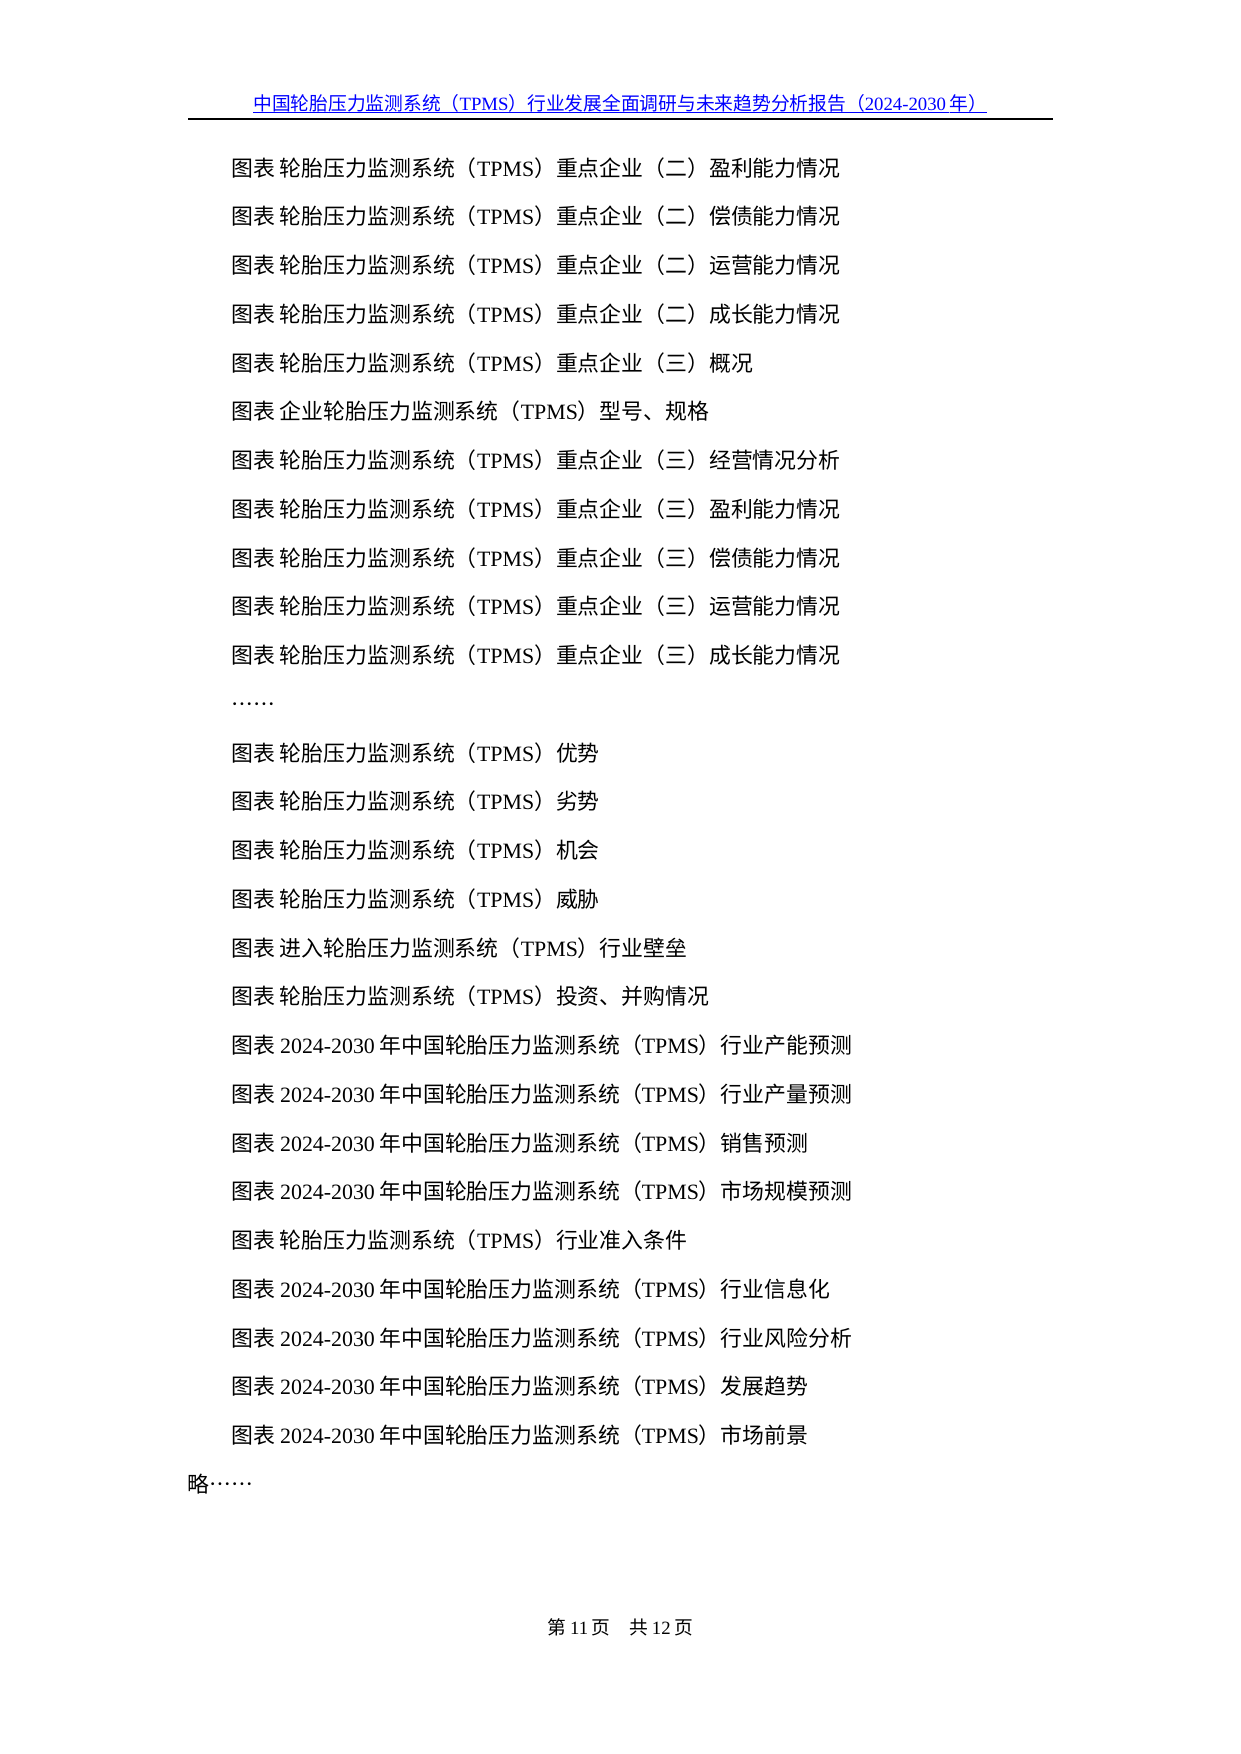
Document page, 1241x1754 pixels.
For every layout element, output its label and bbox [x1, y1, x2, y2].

text [187, 150, 1053, 1499]
